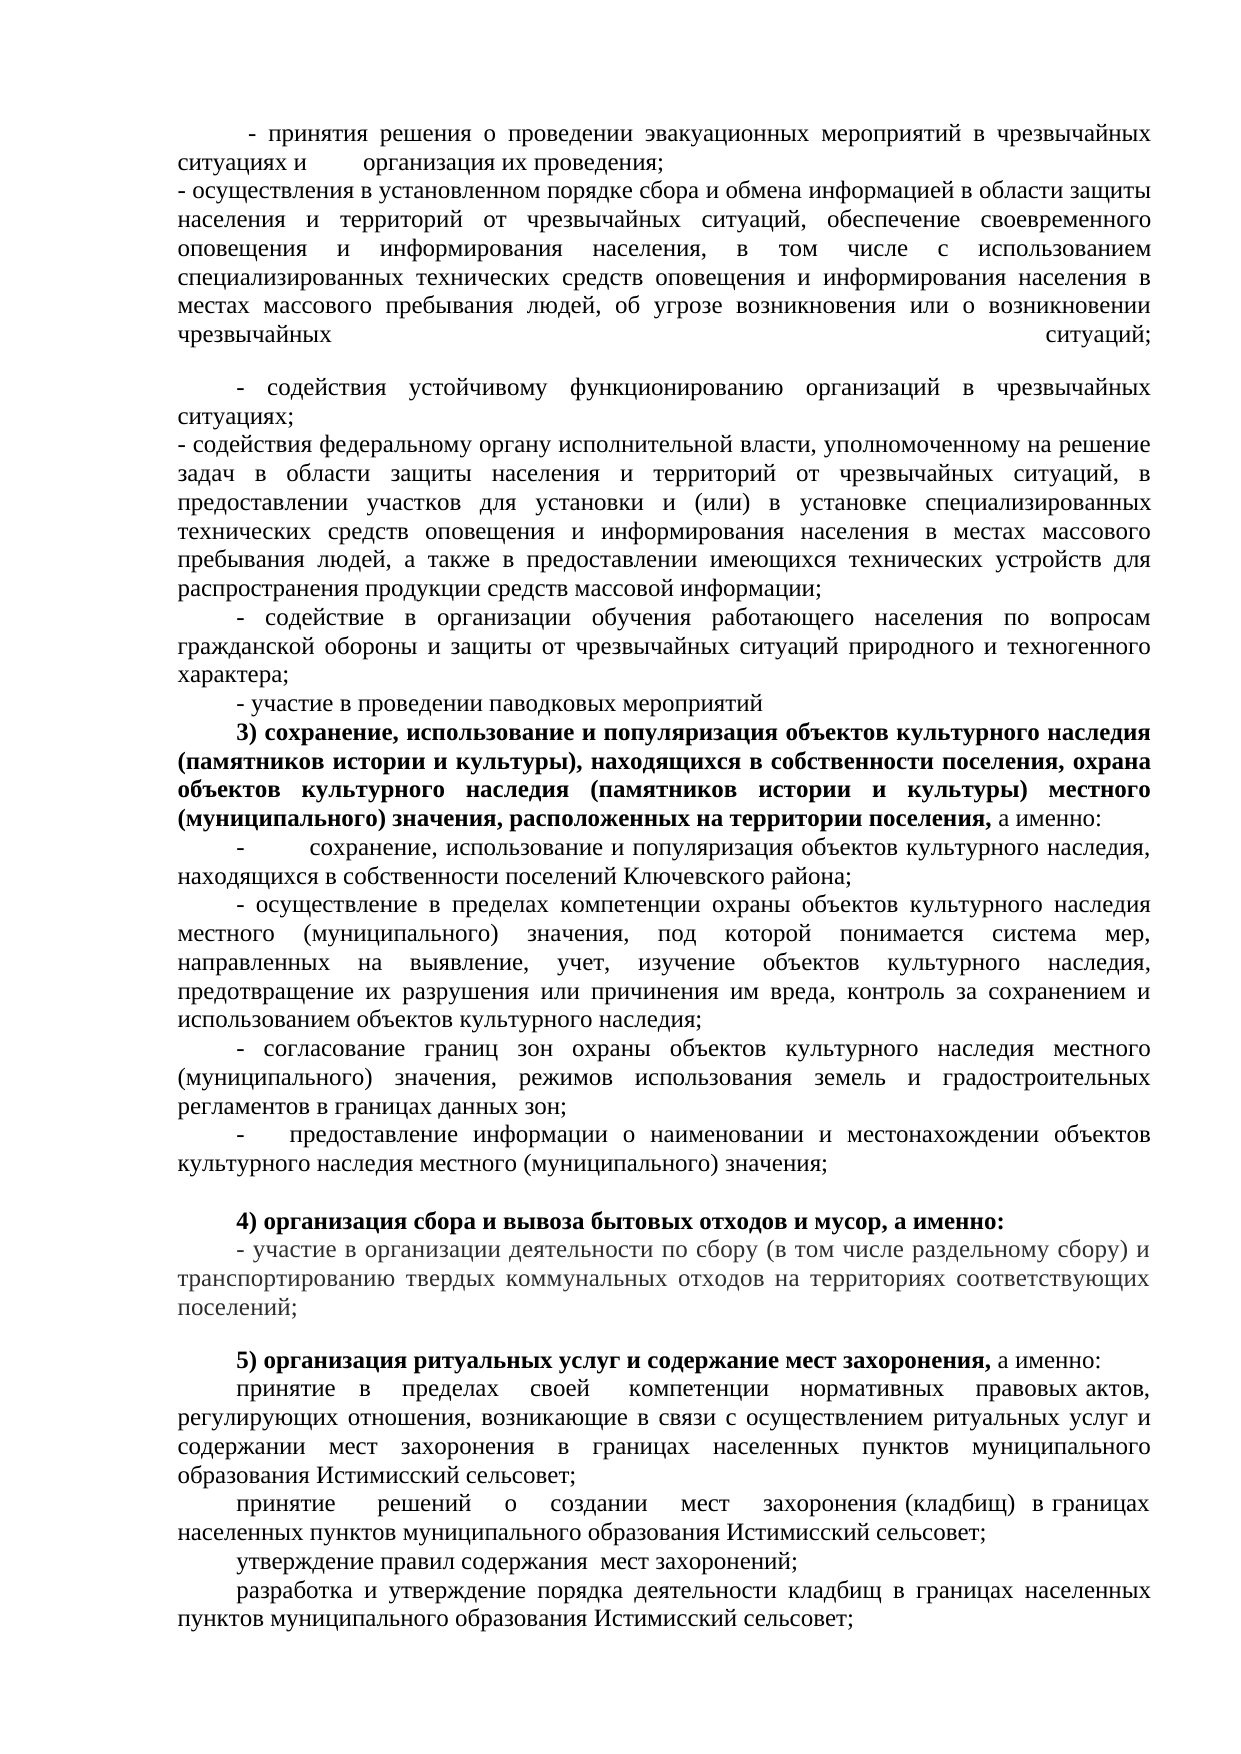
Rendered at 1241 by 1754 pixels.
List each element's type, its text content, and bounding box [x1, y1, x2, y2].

text разработка и утверждение порядка деятельности кладбищ в границах населенных пунктов муниципального образования Истимисский сельсовет; [177, 1575, 1152, 1632]
text - содействия устойчивому функционированию организаций в чрезвычайных ситуациях; - содействия федеральному органу исполнительной власти, уполномоченному на решение задач в области защиты населения и территорий от чрезвычайных ситуаций, в предоставлении участков для установки и (или) в установке специализированных технических средств оповещения и информирования населения в местах массового пребывания людей, а также в предоставлении имеющихся технических устройств для распространения продукции средств массовой информации; [177, 372, 1152, 602]
text принятие решений о создании мест захоронения (кладбищ) в границах населенных пунктов муниципального образования Истимисский сельсовет; [177, 1488, 1152, 1546]
text 3) сохранение, использование и популяризация объектов культурного наследия (памятников истории и культуры), находящихся в собственности поселения, охрана объектов культурного наследия (памятников истории и культуры) местного (муниципального) значения, расположенных на территории поселения, а именно: [177, 717, 1152, 832]
text - осуществления в установленном порядке сбора и обмена информацией в области защиты населения и территорий от чрезвычайных ситуаций, обеспечение своевременного оповещения и информирования населения, в том числе с использованием специализированных технических средств оповещения и информирования населения в местах массового пребывания людей, об угрозе возникновения или о возникновении чрезвычайных ситуаций; [177, 176, 1152, 372]
text принятие в пределах своей компетенции нормативных правовых актов, регулирующих отношения, возникающие в связи с осуществлением ритуальных услуг и содержании мест захоронения в границах населенных пунктов муниципального образования Истимисский сельсовет; [177, 1373, 1152, 1488]
text 4) организация сбора и вывоза бытовых отходов и мусор, а именно: [177, 1206, 1152, 1234]
text утверждение правил содержания мест захоронений; [177, 1546, 1152, 1575]
text - осуществление в пределах компетенции охраны объектов культурного наследия местного (муниципального) значения, под которой понимается система мер, направленных на выявление, учет, изучение объектов культурного наследия, предотвращение их разрушения или причинения им вреда, контроль за сохранением и использованием объектов культурного наследия; [177, 889, 1152, 1033]
text - сохранение, использование и популяризация объектов культурного наследия, находящихся в собственности поселений Ключевского района; [177, 832, 1152, 889]
text - принятия решения о проведении эвакуационных мероприятий в чрезвычайных ситуациях и организация их проведения; [177, 118, 1152, 176]
text - участие в организации деятельности по сбору (в том числе раздельному сбору) и транспортированию твердых коммунальных отходов на территориях соответствующих поселений; [177, 1234, 1152, 1345]
text - предоставление информации о наименовании и местонахождении объектов культурного наследия местного (муниципального) значения; [177, 1119, 1152, 1177]
text - содействие в организации обучения работающего населения по вопросам гражданской обороны и защиты от чрезвычайных ситуаций природного и техногенного характера; [177, 602, 1152, 688]
text 5) организация ритуальных услуг и содержание мест захоронения, а именно: [177, 1345, 1152, 1373]
text - согласование границ зон охраны объектов культурного наследия местного (муниципального) значения, режимов использования земель и градостроительных регламентов в границах данных зон; [177, 1033, 1152, 1119]
text - участие в проведении паводковых мероприятий [177, 688, 1152, 717]
